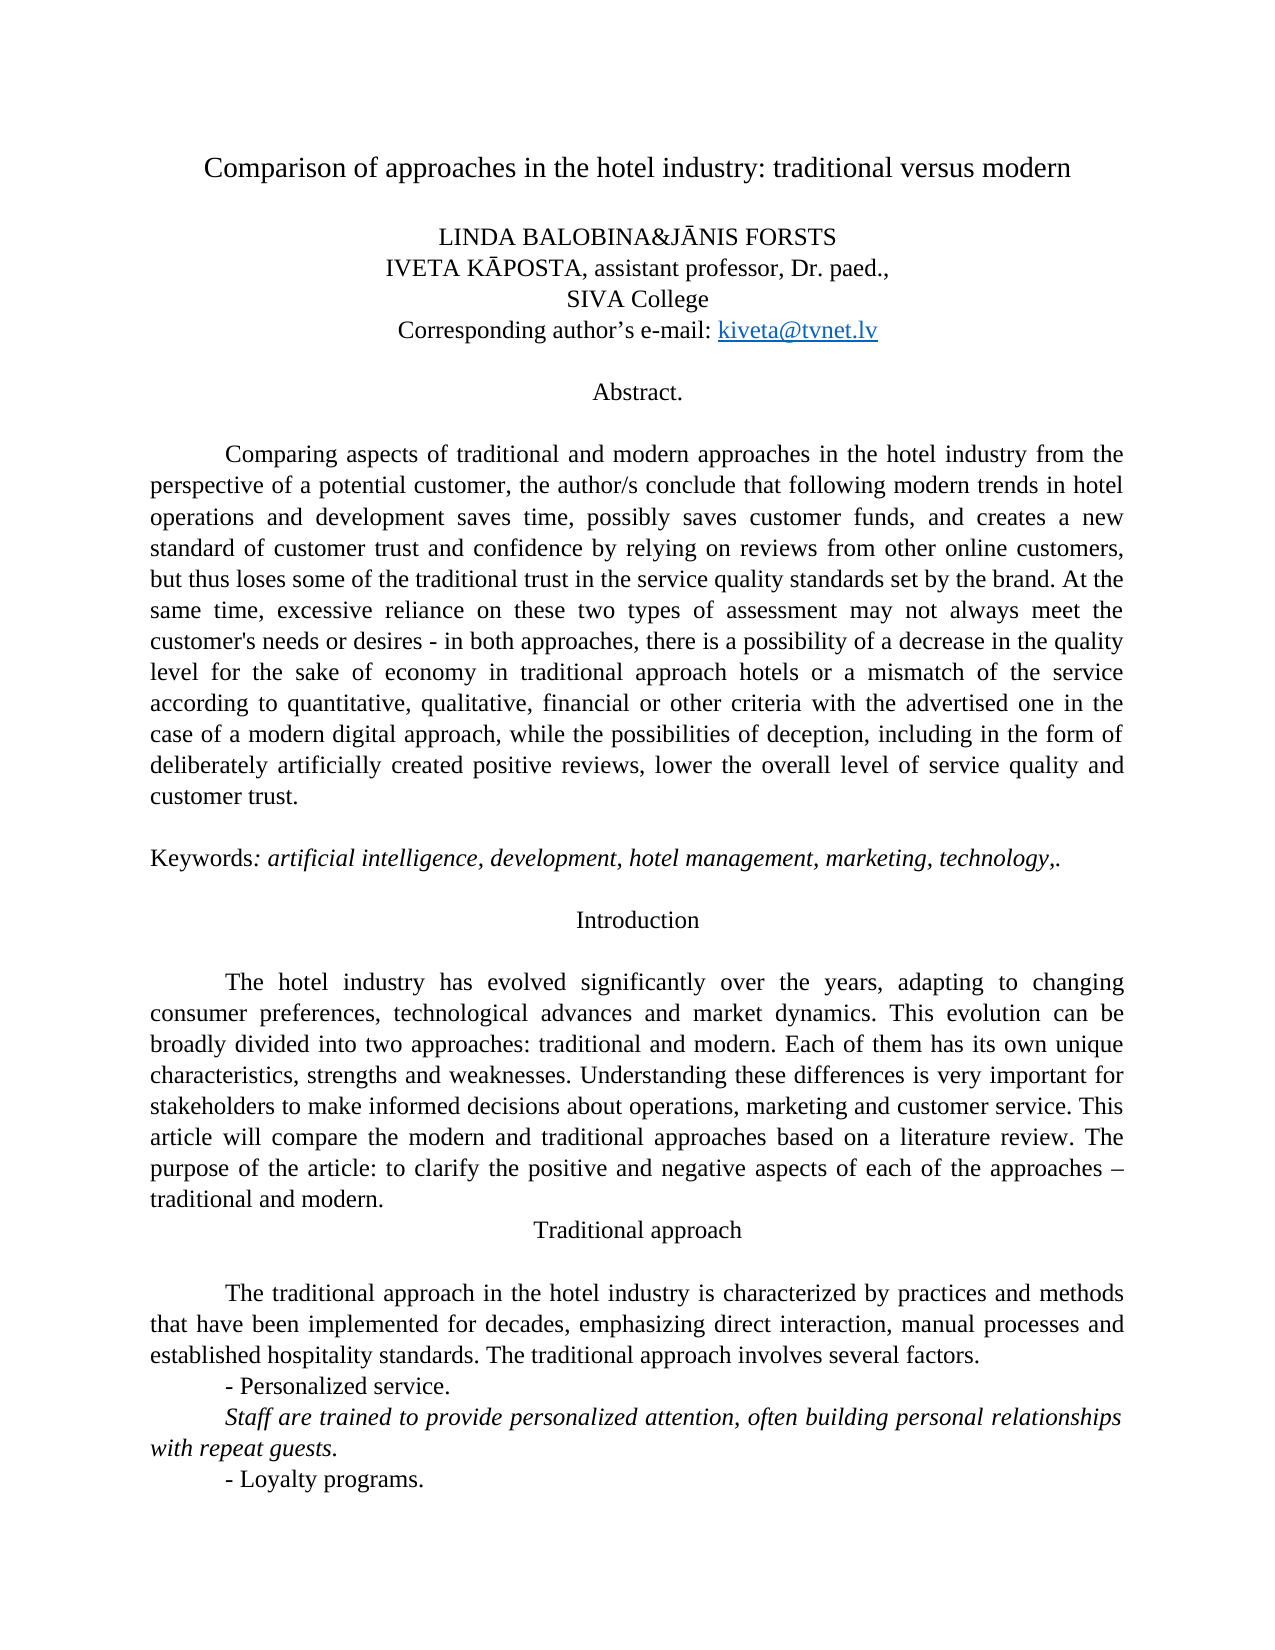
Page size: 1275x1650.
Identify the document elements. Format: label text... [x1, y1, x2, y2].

text Comparison of approaches in the hotel industry: traditional versus modern [150, 150, 1125, 183]
text Staff are trained to provide personalized attention, often building personal relationships with repeat guests. [150, 1402, 1125, 1462]
text - Loyalty programs. [150, 1464, 1125, 1493]
text Introduction [150, 905, 1125, 934]
text - Personalized service. [150, 1371, 1125, 1399]
text Keywords: artificial intelligence, development, hotel management, marketing, technology,. [150, 843, 1125, 872]
text Abstract. [150, 377, 1125, 406]
text Traditional approach [150, 1216, 1125, 1244]
text LINDA BALOBINA&JĀNIS FORSTS [150, 222, 1125, 251]
text The traditional approach in the hotel industry is characterized by practices and methods that have been implemented for decades, emphasizing direct interaction, manual processes and established hospitality standards. The traditional approach involves several factors. [150, 1278, 1125, 1368]
text The hotel industry has evolved significantly over the years, adapting to changing consumer preferences, technological advances and market dynamics. This evolution can be broadly divided into two approaches: traditional and modern. Each of them has its own unique characteristics, strengths and weaknesses. Understanding these differences is very important for stakeholders to make informed decisions about operations, marketing and customer service. This article will compare the modern and traditional approaches based on a literature review. The purpose of the article: to clarify the positive and negative aspects of each of the approaches – traditional and modern. [150, 967, 1125, 1213]
text SIVA College [150, 284, 1125, 313]
text Corresponding author’s e-mail: kiveta@tvnet.lv [150, 315, 1125, 344]
text IVETA KĀPOSTA, assistant professor, Dr. paed., [150, 253, 1125, 282]
text Comparing aspects of traditional and modern approaches in the hotel industry from the perspective of a potential customer, the author/s conclude that following modern trends in hotel operations and development saves time, possibly saves customer funds, and creates a new standard of customer trust and confidence by relying on reviews from other online customers, but thus loses some of the traditional trust in the service quality standards set by the brand. At the same time, excessive reliance on these two types of assessment may not always meet the customer's needs or desires - in both approaches, there is a possibility of a decrease in the quality level for the sake of economy in traditional approach hotels or a mismatch of the service according to quantitative, qualitative, financial or other criteria with the advertised one in the case of a modern digital approach, while the possibilities of deception, including in the form of deliberately artificially created positive reviews, lower the overall level of service quality and customer trust. [150, 439, 1125, 810]
